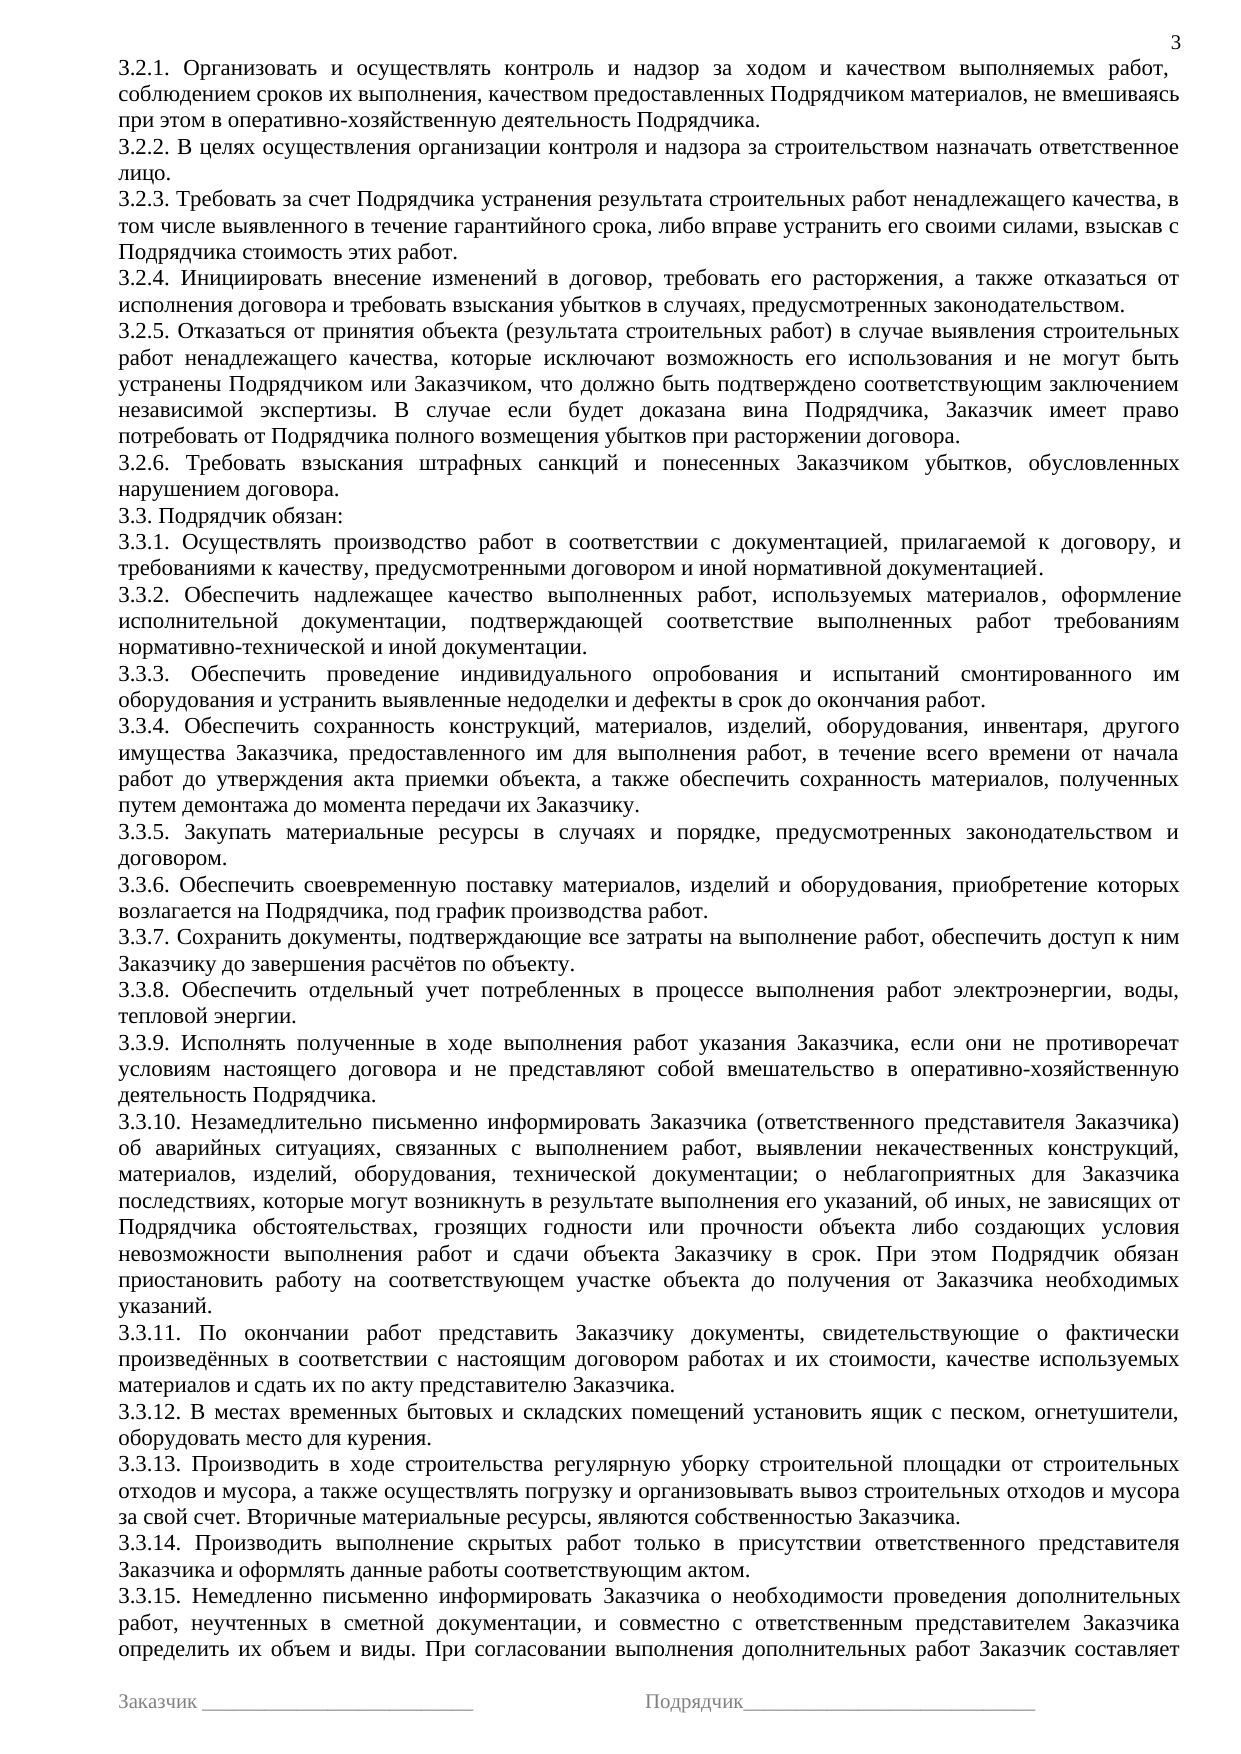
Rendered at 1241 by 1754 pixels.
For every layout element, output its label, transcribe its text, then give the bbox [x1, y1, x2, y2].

text 3.3. Подрядчик обязан: [118, 502, 1181, 528]
text 3.2.6. Требовать взыскания штрафных санкций и понесенных Заказчиком убытков, обусловленных нарушением договора. [118, 449, 1181, 502]
text 3.3.9. Исполнять полученные в ходе выполнения работ указания Заказчика, если они не противоречат условиям настоящего договора и не представляют собой вмешательство в оперативно-хозяйственную деятельность Подрядчика. [118, 1029, 1181, 1108]
text 3.2.5. Отказаться от принятия объекта (результата строительных работ) в случае выявления строительных работ ненадлежащего качества, которые исключают возможность его использования и не могут быть устранены Подрядчиком или Заказчиком, что должно быть подтверждено соответствующим заключением независимой экспертизы. В случае если будет доказана вина Подрядчика, Заказчик имеет право потребовать от Подрядчика полного возмещения убытков при расторжении договора. [118, 317, 1181, 449]
text 3.3.2. Обеспечить надлежащее качество выполненных работ, используемых материалов, оформление исполнительной документации, подтверждающей соответствие выполненных работ требованиям нормативно-технической и иной документации. [118, 581, 1181, 660]
text 3.3.3. Обеспечить проведение индивидуального опробования и испытаний смонтированного им оборудования и устранить выявленные недоделки и дефекты в срок до окончания работ. [118, 660, 1181, 712]
text 3.2.2. В целях осуществления организации контроля и надзора за строительством назначать ответственное лицо. [118, 133, 1181, 185]
text 3.2.4. Инициировать внесение изменений в договор, требовать его расторжения, а также отказаться от исполнения договора и требовать взыскания убытков в случаях, предусмотренных законодательством. [118, 264, 1181, 317]
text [118, 1582, 1181, 1661]
text 3.2.3. Требовать за счет Подрядчика устранения результата строительных работ ненадлежащего качества, в том числе выявленного в течение гарантийного срока, либо вправе устранить его своими силами, взыскав с Подрядчика стоимость этих работ. [118, 185, 1181, 264]
text 3.3.11. По окончании работ представить Заказчику документы, свидетельствующие о фактически произведённых в соответствии с настоящим договором работах и их стоимости, качестве используемых материалов и сдать их по акту представителю Заказчика. [118, 1319, 1181, 1398]
text 3.3.8. Обеспечить отдельный учет потребленных в процессе выполнения работ электроэнергии, воды, тепловой энергии. [118, 976, 1181, 1029]
text 3.3.14. Производить выполнение скрытых работ только в присутствии ответственного представителя Заказчика и оформлять данные работы соответствующим актом. [118, 1529, 1181, 1582]
text 3.3.1. Осуществлять производство работ в соответствии с документацией, прилагаемой к договору, и требованиями к качеству, предусмотренными договором и иной нормативной документацией. [118, 528, 1181, 581]
text 3.3.12. В местах временных бытовых и складских помещений установить ящик с песком, огнетушители, оборудовать место для курения. [118, 1398, 1181, 1450]
text 3.2.1. Организовать и осуществлять контроль и надзор за ходом и качеством выполняемых работ, соблюдением сроков их выполнения, качеством предоставленных Подрядчиком материалов, не вмешиваясь при этом в оперативно-хозяйственную деятельность Подрядчика. [118, 54, 1181, 133]
text 3.3.5. Закупать материальные ресурсы в случаях и порядке, предусмотренных законодательством и договором. [118, 818, 1181, 871]
text 3.3.7. Сохранить документы, подтверждающие все затраты на выполнение работ, обеспечить доступ к ним Заказчику до завершения расчётов по объекту. [118, 923, 1181, 976]
text 3.3.4. Обеспечить сохранность конструкций, материалов, изделий, оборудования, инвентаря, другого имущества Заказчика, предоставленного им для выполнения работ, в течение всего времени от начала работ до утверждения акта приемки объекта, а также обеспечить сохранность материалов, полученных путем демонтажа до момента передачи их Заказчику. [118, 712, 1181, 818]
text 3.3.10. Незамедлительно письменно информировать Заказчика (ответственного представителя Заказчика) об аварийных ситуациях, связанных с выполнением работ, выявлении некачественных конструкций, материалов, изделий, оборудования, технической документации; о неблагоприятных для Заказчика последствиях, которые могут возникнуть в результате выполнения его указаний, об иных, не зависящих от Подрядчика обстоятельствах, грозящих годности или прочности объекта либо создающих условия невозможности выполнения работ и сдачи объекта Заказчику в срок. При этом Подрядчик обязан приостановить работу на соответствующем участке объекта до получения от Заказчика необходимых указаний. [118, 1108, 1181, 1319]
text 3.3.6. Обеспечить своевременную поставку материалов, изделий и оборудования, приобретение которых возлагается на Подрядчика, под график производства работ. [118, 871, 1181, 923]
text 3.3.13. Производить в ходе строительства регулярную уборку строительной площадки от строительных отходов и мусора, а также осуществлять погрузку и организовывать вывоз строительных отходов и мусора за свой счет. Вторичные материальные ресурсы, являются собственностью Заказчика. [118, 1450, 1181, 1529]
